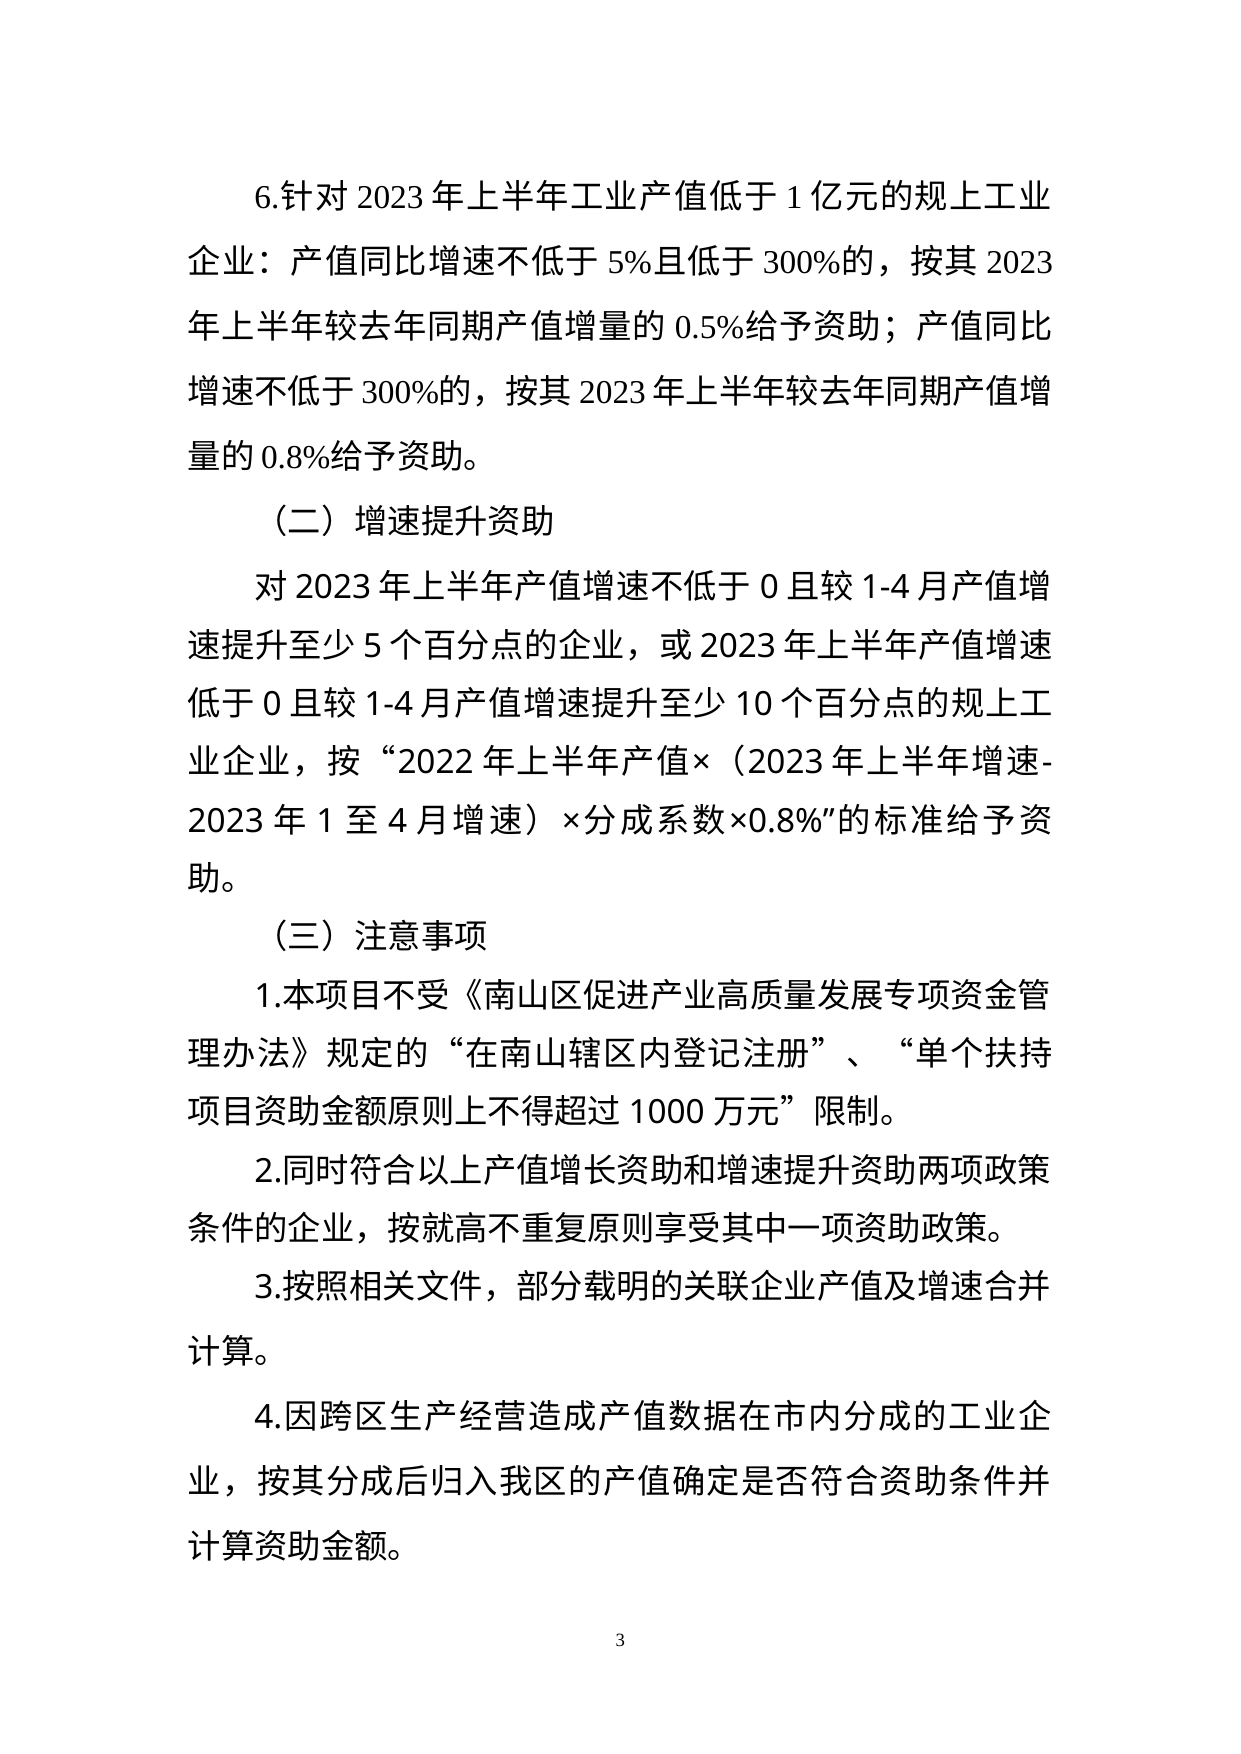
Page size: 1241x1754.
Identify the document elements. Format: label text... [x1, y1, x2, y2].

text 6.针对2023年上半年工业产值低于1亿元的规上工业企业：产值同比增速不低于5%且低于300%的，按其2023年上半年较去年同期产值增量的0.5%给予资助；产值同比增速不低于300%的，按其2023年上半年较去年同期产值增量的0.8%给予资助。 [187, 162, 1053, 487]
list 1.本项目不受《南山区促进产业高质量发展专项资金管理办法》规定的“在南山辖区内登记注册”、“单个扶持项目资助金额原则上不得超过 1000 万元”限制。 [187, 960, 1053, 1135]
list （三）注意事项 [187, 902, 1053, 960]
list 对2023年上半年产值增速不低于0且较1-4月产值增速提升至少5个百分点的企业，或2023年上半年产值增速低于0且较1-4月产值增速提升至少10个百分点的规上工业企业，按“2022年上半年产值×（2023年上半年增速-2023年1至4月增速）×分成系数×0.8%”的标准给予资助。 [187, 552, 1053, 902]
text （二）增速提升资助 [187, 487, 1053, 552]
text 3.按照相关文件，部分载明的关联企业产值及增速合并计算。 [187, 1252, 1053, 1382]
text 4.因跨区生产经营造成产值数据在市内分成的工业企业，按其分成后归入我区的产值确定是否符合资助条件并计算资助金额。 [187, 1382, 1053, 1577]
list 2.同时符合以上产值增长资助和增速提升资助两项政策条件的企业，按就高不重复原则享受其中一项资助政策。 [187, 1135, 1053, 1252]
